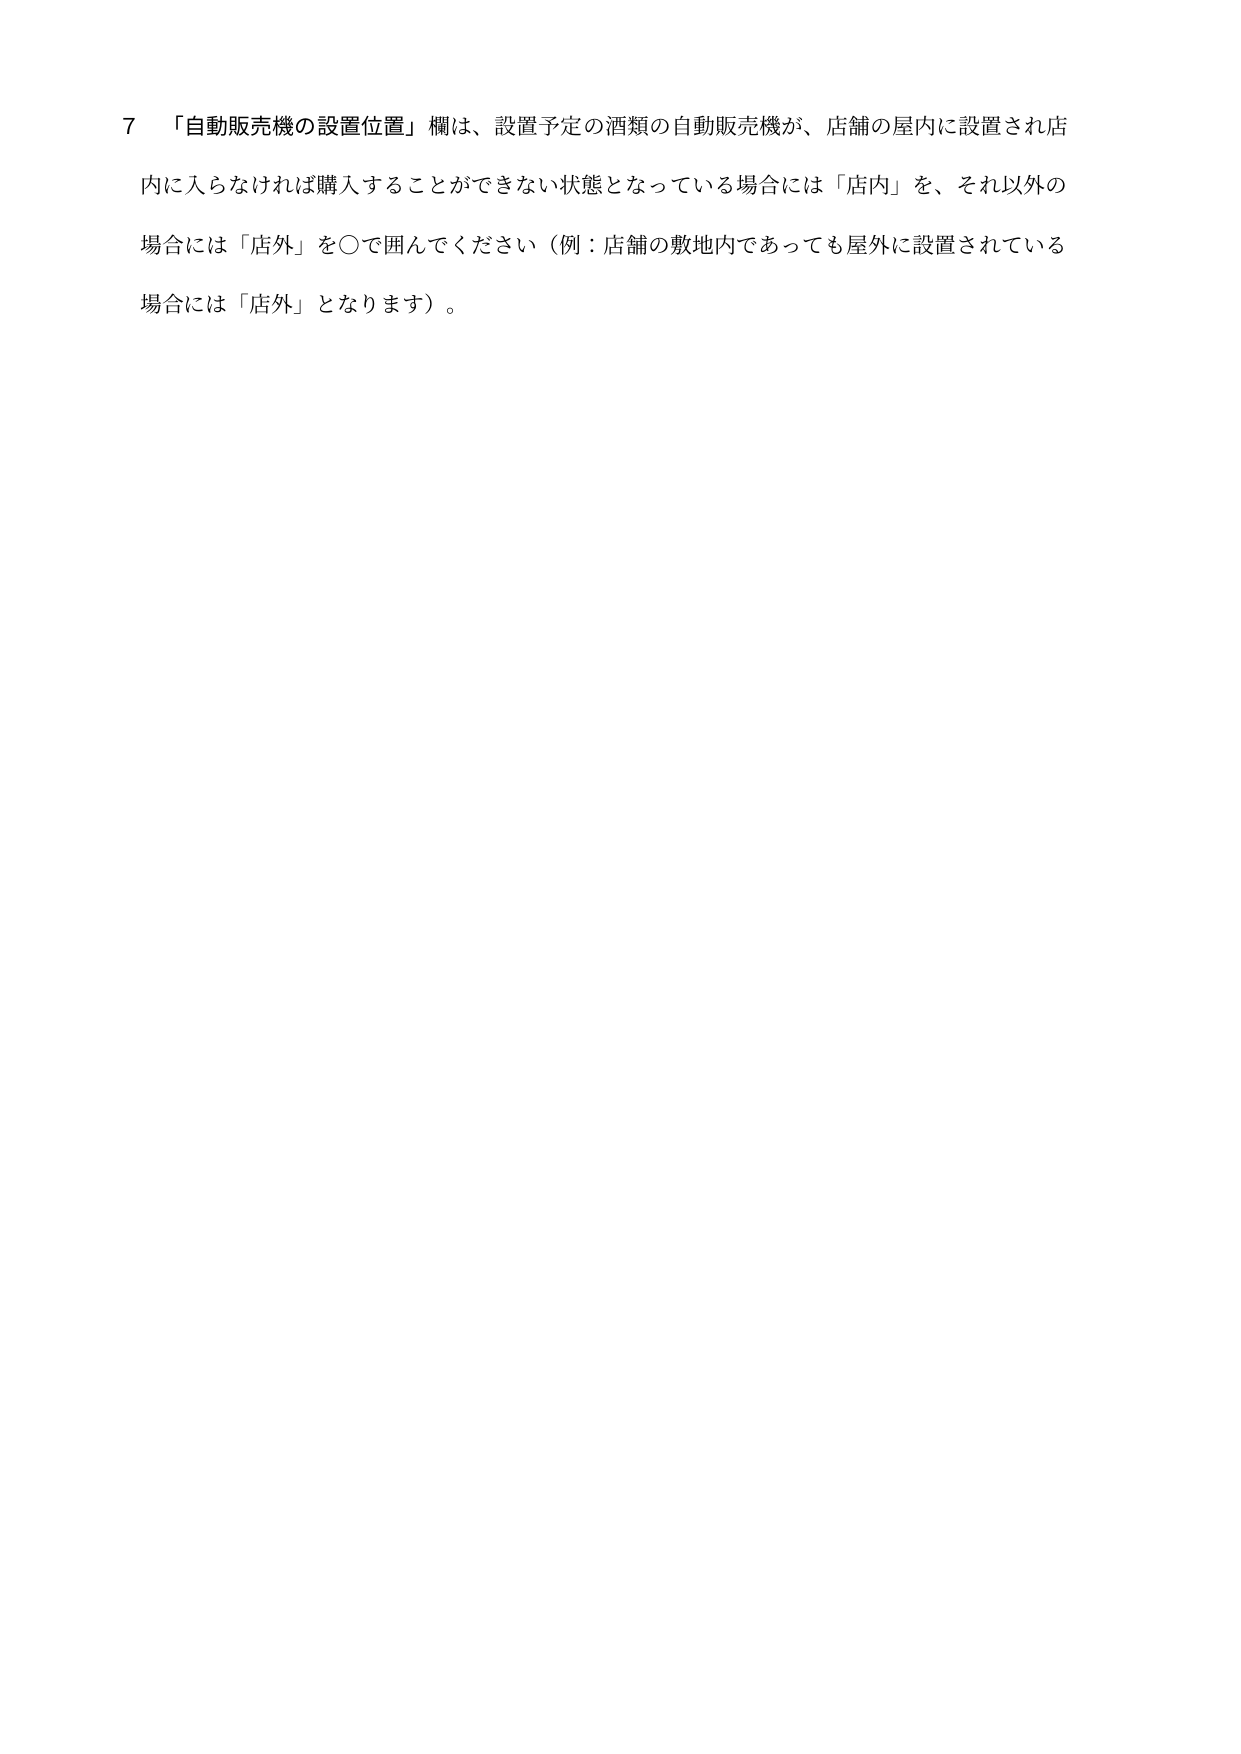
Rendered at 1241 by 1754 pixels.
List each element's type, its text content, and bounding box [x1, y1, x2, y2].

text ７ 「自動販売機の設置位置」欄は、設置予定の酒類の自動販売機が、店舗の屋内に設置され店内に入らなければ購入することができない状態となっている場合には「店内」を、それ以外の場合には「店外」を○で囲んでください（例：店舗の敷地内であっても屋外に設置されている場合には「店外」となります）。 [118, 95, 1071, 333]
